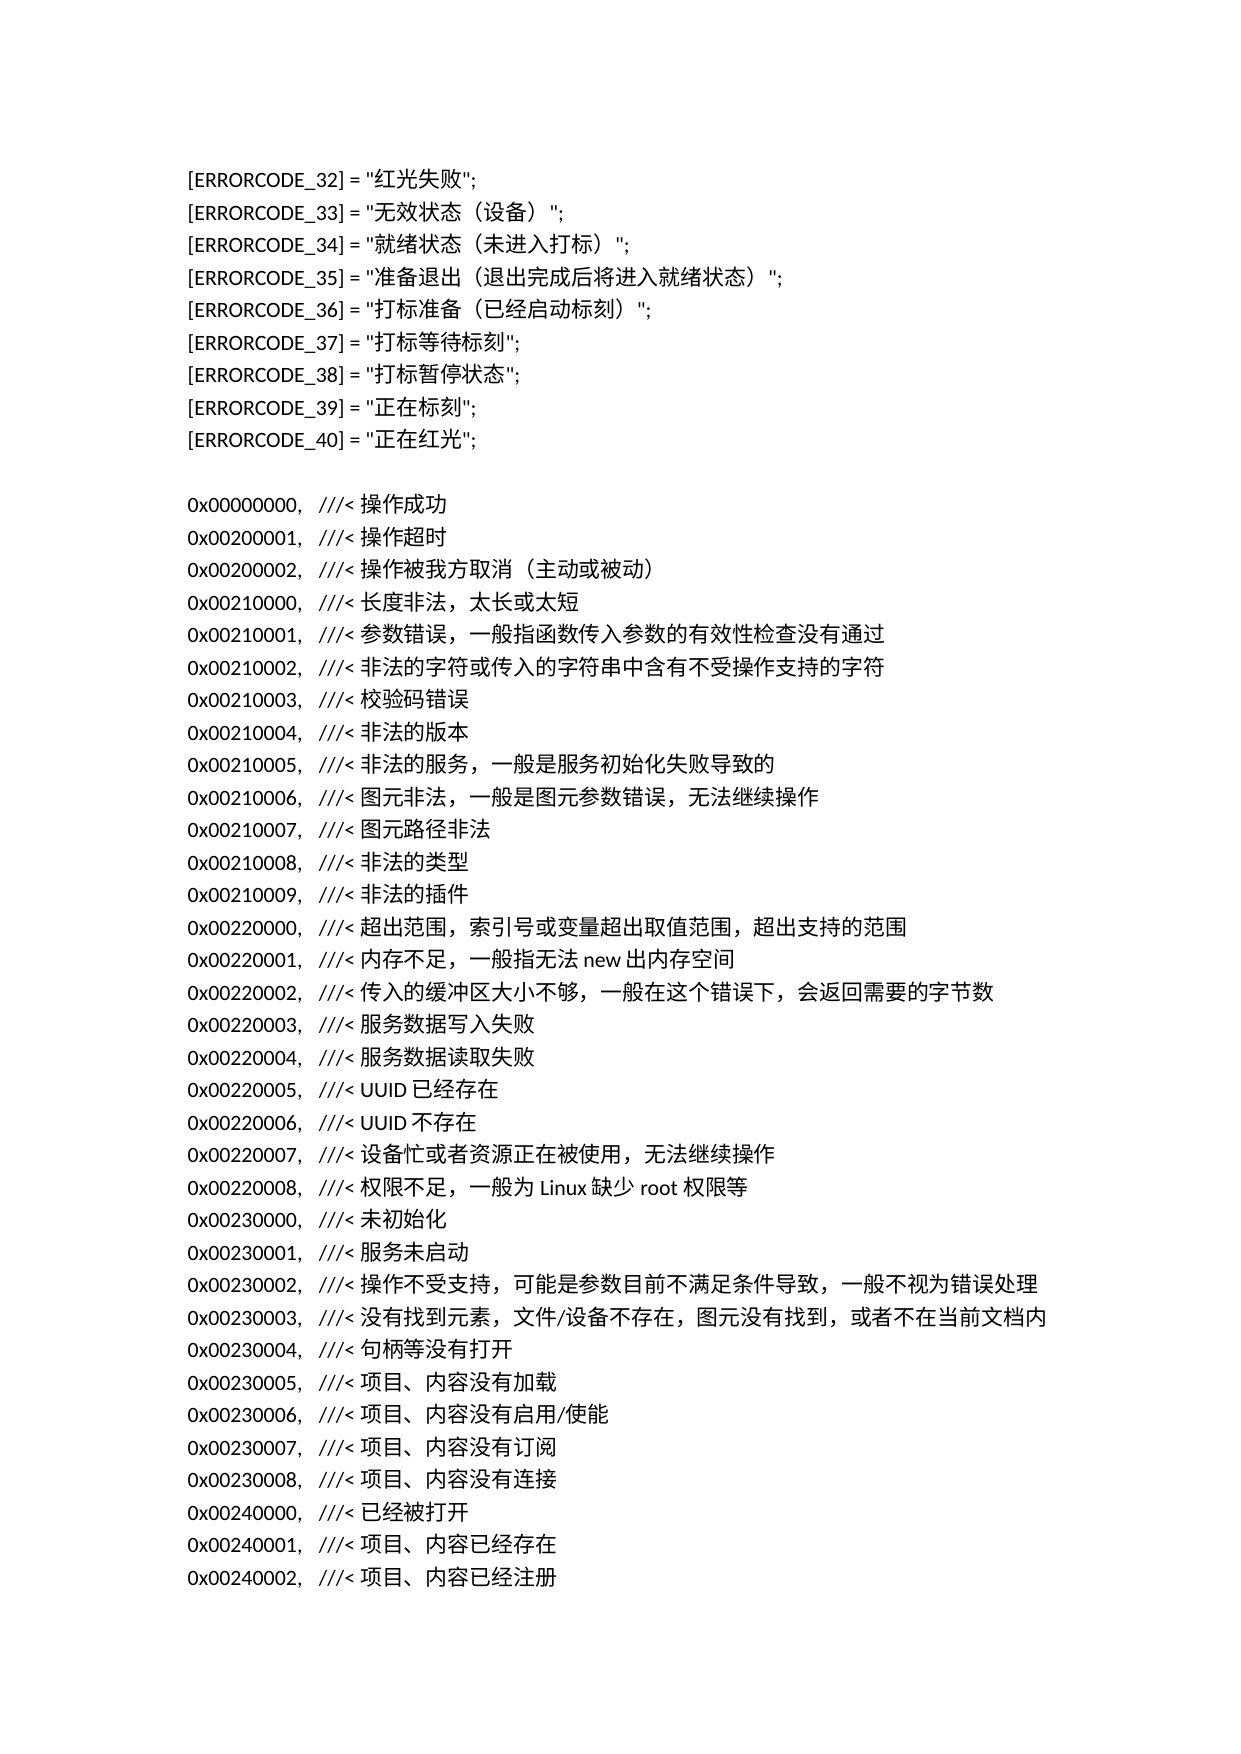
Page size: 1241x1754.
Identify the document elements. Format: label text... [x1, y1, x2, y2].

text 0x00230001, ///< 服务未启动 [187, 1234, 1053, 1267]
text [ERRORCODE_37] = "打标等待标刻"; [187, 324, 1053, 357]
text 0x00200001, ///< 操作超时 [187, 519, 1053, 552]
text 0x00220001, ///< 内存不足，一般指无法new出内存空间 [187, 942, 1053, 974]
text 0x00210009, ///< 非法的插件 [187, 877, 1053, 909]
text [ERRORCODE_40] = "正在红光"; [187, 422, 1053, 454]
text 0x00230003, ///< 没有找到元素，文件/设备不存在，图元没有找到，或者不在当前文档内 [187, 1299, 1053, 1332]
text 0x00200002, ///< 操作被我方取消（主动或被动） [187, 552, 1053, 584]
text [ERRORCODE_35] = "准备退出（退出完成后将进入就绪状态）"; [187, 259, 1053, 292]
text 0x00210005, ///< 非法的服务，一般是服务初始化失败导致的 [187, 747, 1053, 779]
text 0x00230006, ///< 项目、内容没有启用/使能 [187, 1397, 1053, 1429]
text 0x00210007, ///< 图元路径非法 [187, 812, 1053, 844]
text [ERRORCODE_34] = "就绪状态（未进入打标）"; [187, 227, 1053, 259]
text 0x00210000, ///< 长度非法，太长或太短 [187, 584, 1053, 617]
text 0x00230007, ///< 项目、内容没有订阅 [187, 1429, 1053, 1462]
text 0x00210002, ///< 非法的字符或传入的字符串中含有不受操作支持的字符 [187, 649, 1053, 682]
text 0x00230000, ///< 未初始化 [187, 1202, 1053, 1234]
text 0x00210008, ///< 非法的类型 [187, 844, 1053, 877]
text [ERRORCODE_39] = "正在标刻"; [187, 389, 1053, 422]
text 0x00000000, ///< 操作成功 [187, 487, 1053, 519]
text 0x00210006, ///< 图元非法，一般是图元参数错误，无法继续操作 [187, 779, 1053, 812]
text 0x00230005, ///< 项目、内容没有加载 [187, 1364, 1053, 1397]
text 0x00220003, ///< 服务数据写入失败 [187, 1007, 1053, 1039]
text 0x00220005, ///< UUID已经存在 [187, 1072, 1053, 1104]
text 0x00240001, ///< 项目、内容已经存在 [187, 1527, 1053, 1559]
text 0x00230004, ///< 句柄等没有打开 [187, 1332, 1053, 1364]
text 0x00220004, ///< 服务数据读取失败 [187, 1039, 1053, 1072]
text 0x00220008, ///< 权限不足，一般为 Linux 缺少 root 权限等 [187, 1169, 1053, 1202]
text 0x00240000, ///< 已经被打开 [187, 1494, 1053, 1527]
text [ERRORCODE_36] = "打标准备（已经启动标刻）"; [187, 292, 1053, 324]
text 0x00220002, ///< 传入的缓冲区大小不够，一般在这个错误下，会返回需要的字节数 [187, 974, 1053, 1007]
text 0x00230002, ///< 操作不受支持，可能是参数目前不满足条件导致，一般不视为错误处理 [187, 1267, 1053, 1299]
text 0x00220000, ///< 超出范围，索引号或变量超出取值范围，超出支持的范围 [187, 909, 1053, 942]
text 0x00240002, ///< 项目、内容已经注册 [187, 1559, 1053, 1592]
text [ERRORCODE_38] = "打标暂停状态"; [187, 357, 1053, 389]
text [ERRORCODE_33] = "无效状态（设备）"; [187, 194, 1053, 227]
text [ERRORCODE_32] = "红光失败"; [187, 162, 1053, 194]
text 0x00210003, ///< 校验码错误 [187, 682, 1053, 714]
text 0x00220006, ///< UUID不存在 [187, 1104, 1053, 1137]
text 0x00220007, ///< 设备忙或者资源正在被使用，无法继续操作 [187, 1137, 1053, 1169]
text 0x00210001, ///< 参数错误，一般指函数传入参数的有效性检查没有通过 [187, 617, 1053, 649]
text 0x00210004, ///< 非法的版本 [187, 714, 1053, 747]
text 0x00230008, ///< 项目、内容没有连接 [187, 1462, 1053, 1494]
